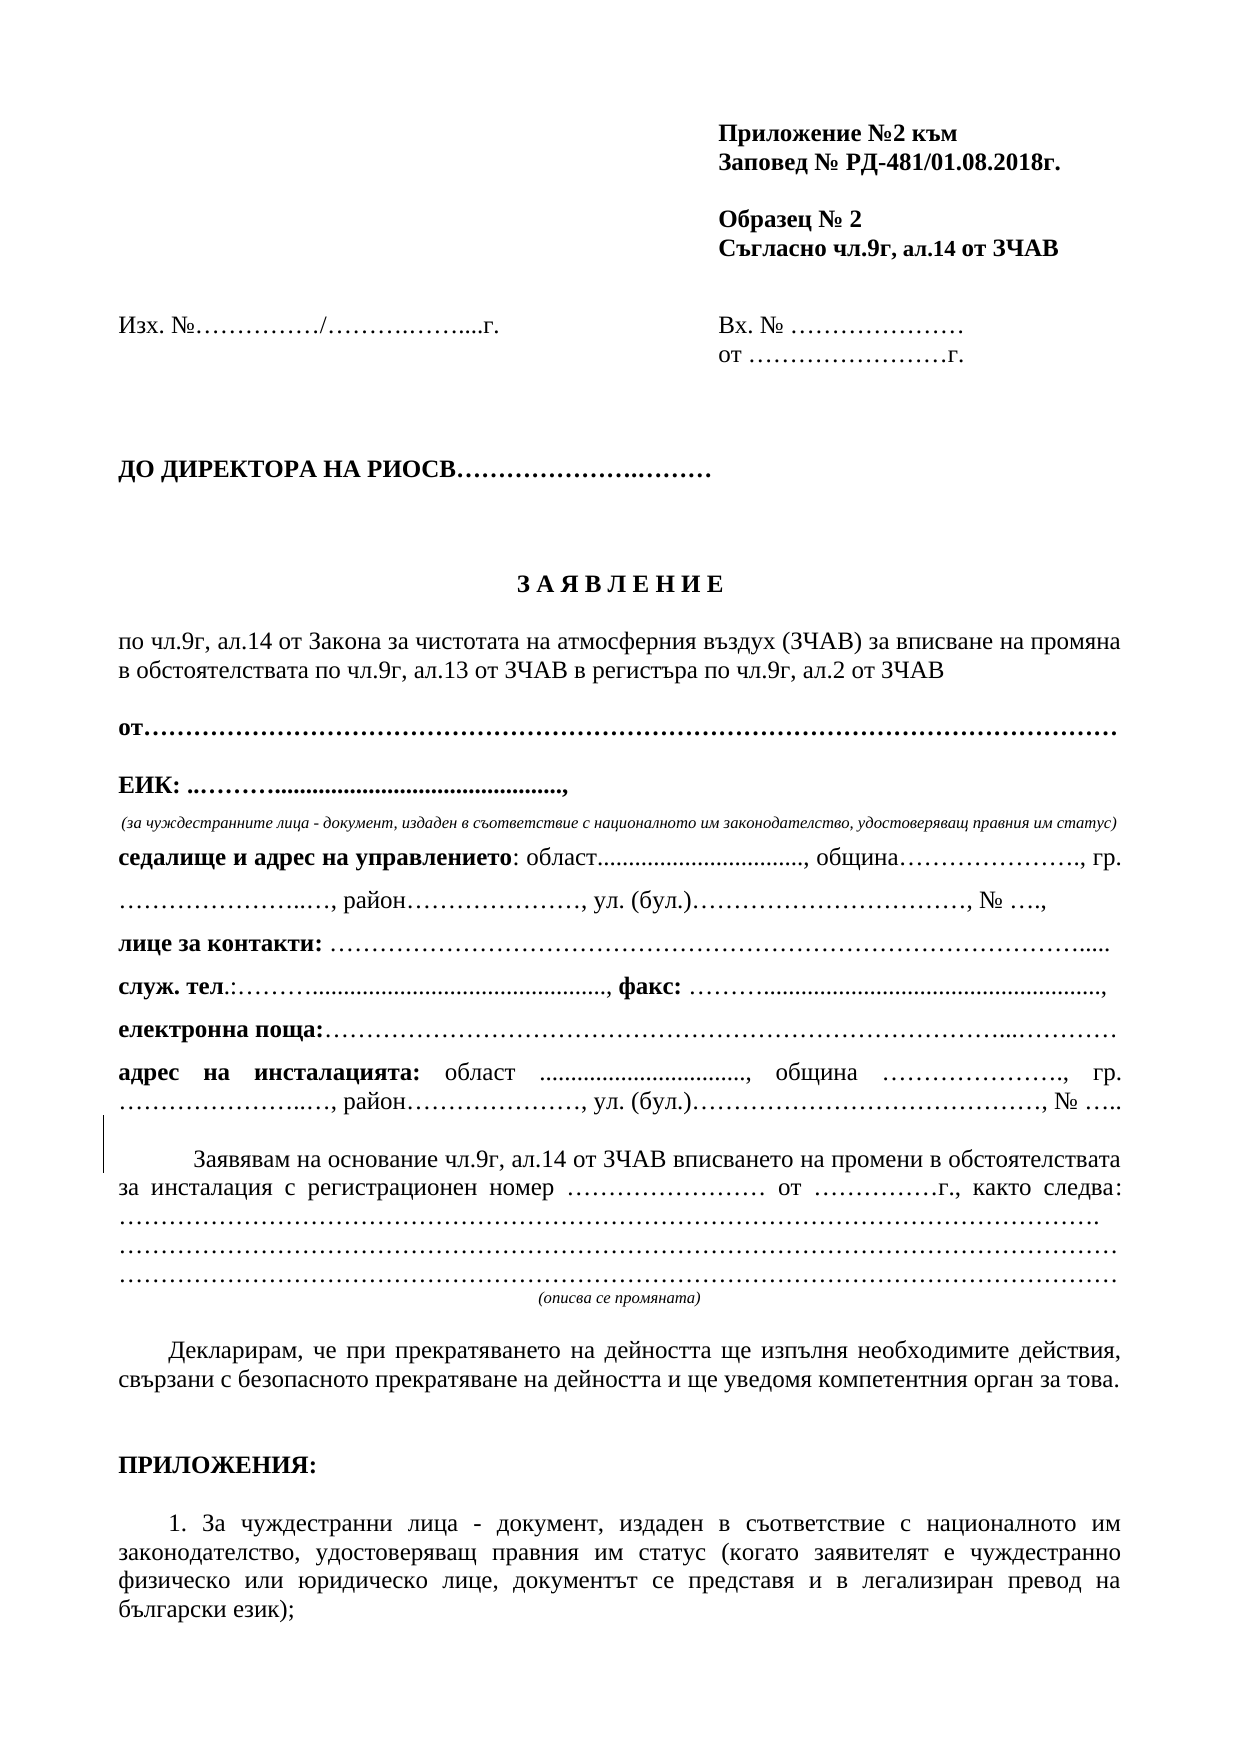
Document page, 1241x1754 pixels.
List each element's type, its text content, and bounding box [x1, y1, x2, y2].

text …………………………………………………………………………………………………………………………………………………………………………………………………………………… [118, 1230, 1122, 1287]
text ЕИК: ..……….............................................., [118, 770, 1122, 799]
text адрес на инсталацията: област ................................., община …………………., гр. …………………..…, район…………………, ул. (бул.)……………………………………, № ….. [118, 1057, 1122, 1115]
text седалище и адрес на управлението: област................................., община…………………., гр. …………………..…, район…………………, ул. (бул.)……………………………, № …., [118, 842, 1122, 914]
text ПРИЛОЖЕНИЯ: [118, 1450, 1122, 1479]
text служ. тел.:………..............................................., факс: ………......................................................, [118, 971, 1122, 1000]
text лице за контакти: ………………………………………………………………………………..... [118, 928, 1122, 957]
text З А Я В Л Е Н И Е [118, 569, 1122, 597]
text от ……………………г. [118, 339, 1122, 367]
subtitle ДО ДИРЕКТОРА НА РИОСВ………………….……… [118, 454, 1122, 482]
subtitle Образец № 2 [643, 204, 1122, 233]
subtitle Приложение №2 към [643, 118, 1122, 147]
text Съгласно чл.9г, ал.14 от ЗЧАВ [643, 233, 1122, 262]
text 1. За чуждестранни лица - документ, издаден в съответствие с националното им законодателство, удостоверяващ правния им статус (когато заявителят е чуждестранно физическо или юридическо лице, документът се представя и в легализиран превод на български език); [118, 1508, 1122, 1623]
text от……………………………………………………………………………………………………… [118, 712, 1122, 741]
text Декларирам, че при прекратяването на дейността ще изпълня необходимите действия, свързани с безопасното прекратяване на дейността и ще уведомя компетентния орган за това. [118, 1335, 1122, 1393]
text (описва се промяната) [118, 1287, 1122, 1307]
text Заявявам на основание чл.9г, ал.14 от ЗЧАВ вписването на промени в обстоятелствата за инсталация с регистрационен номер …………………… от ……………г., както следва: ………………………………………………………………………………………………………. [118, 1144, 1122, 1230]
subtitle Заповед № РД-481/01.08.2018г. [643, 147, 1122, 176]
text по чл.9г, ал.14 от Закона за чистотата на атмосферния въздух (ЗЧАВ) за вписване на промяна в обстоятелствата по чл.9г, ал.13 от ЗЧАВ в регистъра по чл.9г, ал.2 от ЗЧАВ [118, 626, 1122, 684]
text електронна поща:………………………………………………………………………...………… [118, 1014, 1122, 1043]
text (за чуждестранните лица - документ, издаден в съответствие с националното им законодателство, удостоверяващ правния им статус) [118, 813, 1122, 832]
text Изх. №……………/……….……....г. Вх. № ………………… [118, 310, 1122, 339]
